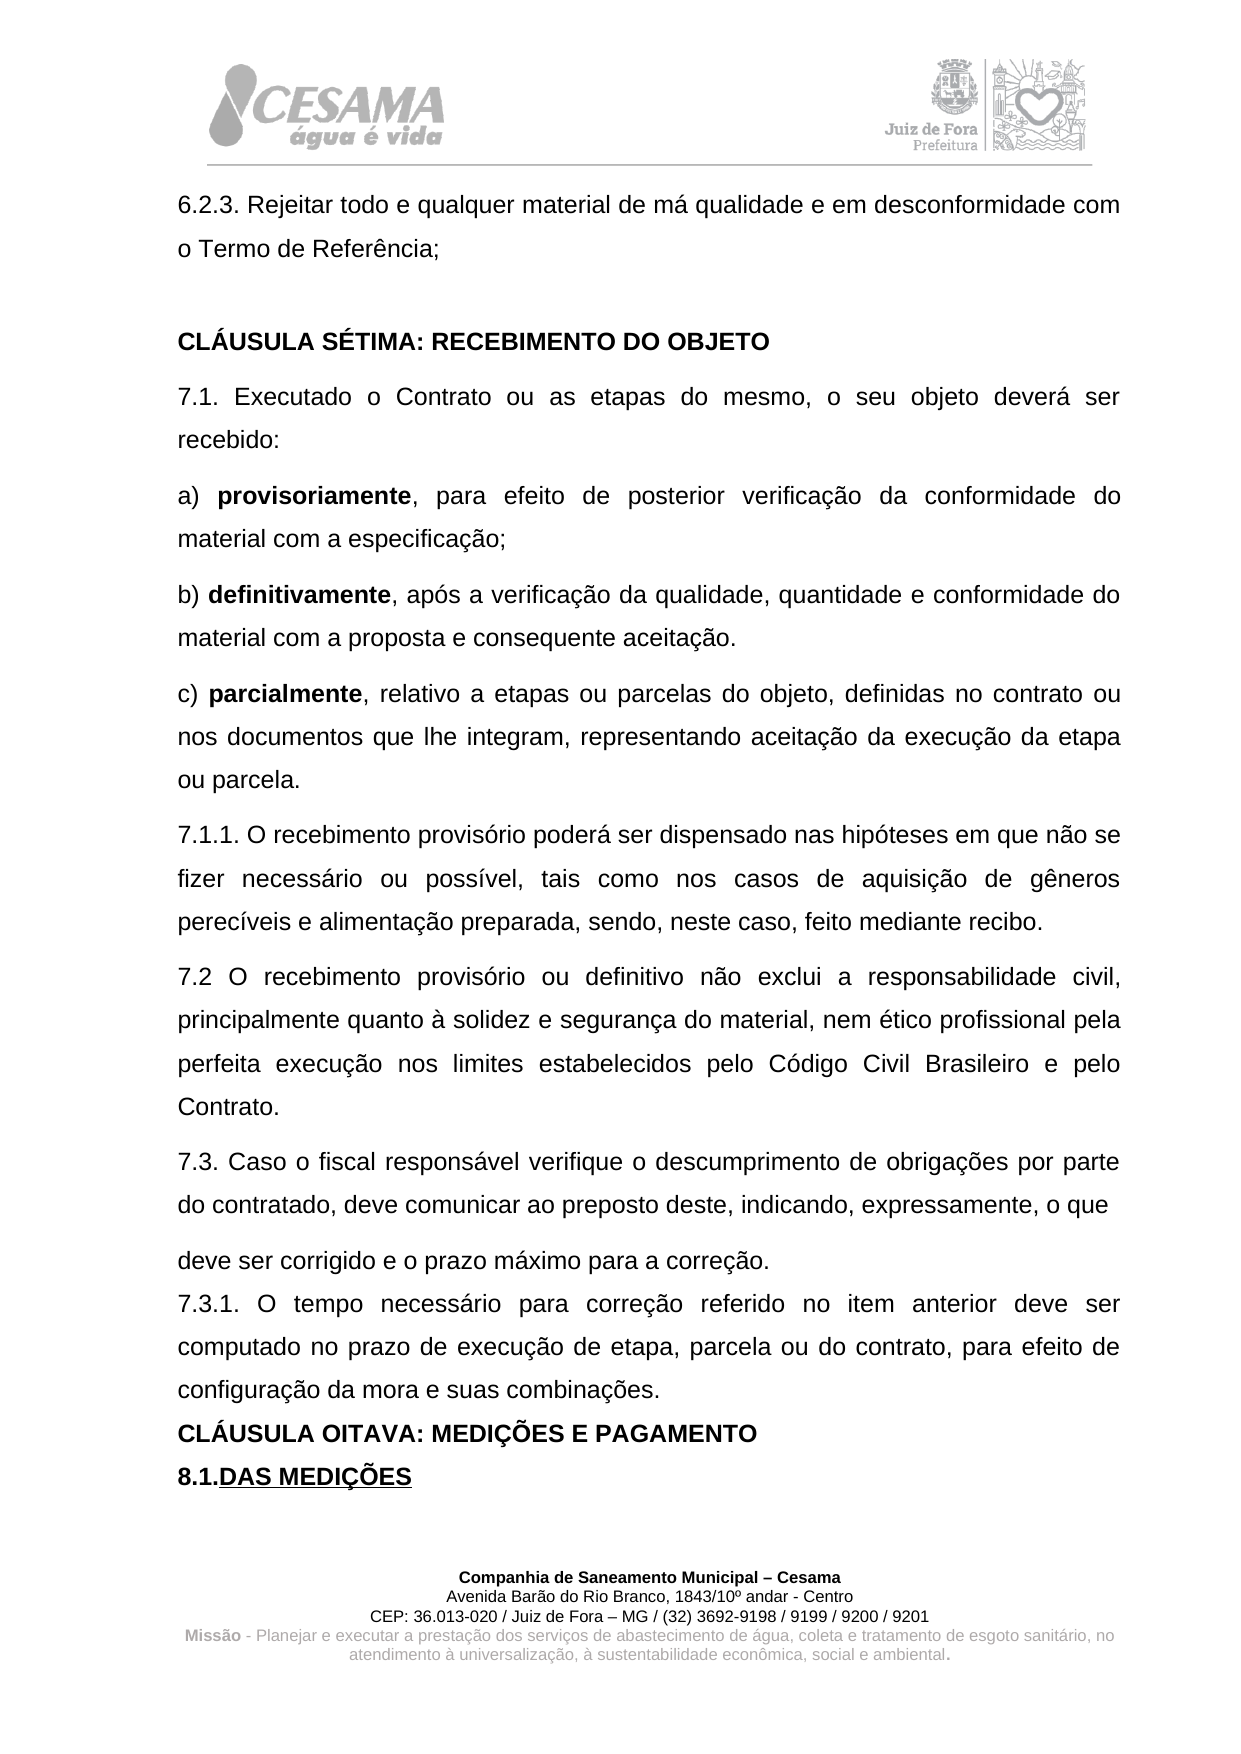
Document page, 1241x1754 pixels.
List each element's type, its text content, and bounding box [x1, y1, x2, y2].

text deve ser corrigido e o prazo máximo para a correção. [177, 1246, 1122, 1275]
text 7.1. Executado o Contrato ou as etapas do mesmo, o seu objeto deverá ser recebido: [177, 382, 1122, 454]
text c) parcialmente, relativo a etapas ou parcelas do objeto, definidas no contrato ou nos documentos que lhe integram, representando aceitação da execução da etapa ou parcela. [177, 678, 1122, 793]
text CLÁUSULA SÉTIMA: RECEBIMENTO DO OBJETO [177, 327, 1122, 355]
text 8.1.DAS MEDIÇÕES [177, 1462, 1122, 1490]
text 7.3. Caso o fiscal responsável verifique o descumprimento de obrigações por parte do contratado, deve comunicar ao preposto deste, indicando, expressamente, o que [177, 1147, 1122, 1219]
text 7.3.1. O tempo necessário para correção referido no item anterior deve ser computado no prazo de execução de etapa, parcela ou do contrato, para efeito de configuração da mora e suas combinações. [177, 1289, 1122, 1404]
text a) provisoriamente, para efeito de posterior verificação da conformidade do material com a especificação; [177, 481, 1122, 553]
text 6.2.3. Rejeitar todo e qualquer material de má qualidade e em desconformidade com o Termo de Referência; [177, 190, 1122, 262]
text b) definitivamente, após a verificação da qualidade, quantidade e conformidade do material com a proposta e consequente aceitação. [177, 580, 1122, 652]
text CLÁUSULA OITAVA: MEDIÇÕES E PAGAMENTO [177, 1418, 1122, 1447]
text 7.2 O recebimento provisório ou definitivo não exclui a responsabilidade civil, principalmente quanto à solidez e segurança do material, nem ético profissional pela perfeita execução nos limites estabelecidos pelo Código Civil Brasileiro e pelo Contrato. [177, 962, 1122, 1120]
text 7.1.1. O recebimento provisório poderá ser dispensado nas hipóteses em que não se fizer necessário ou possível, tais como nos casos de aquisição de gêneros perecíveis e alimentação preparada, sendo, neste caso, feito mediante recibo. [177, 820, 1122, 935]
picture [207, 59, 1093, 166]
